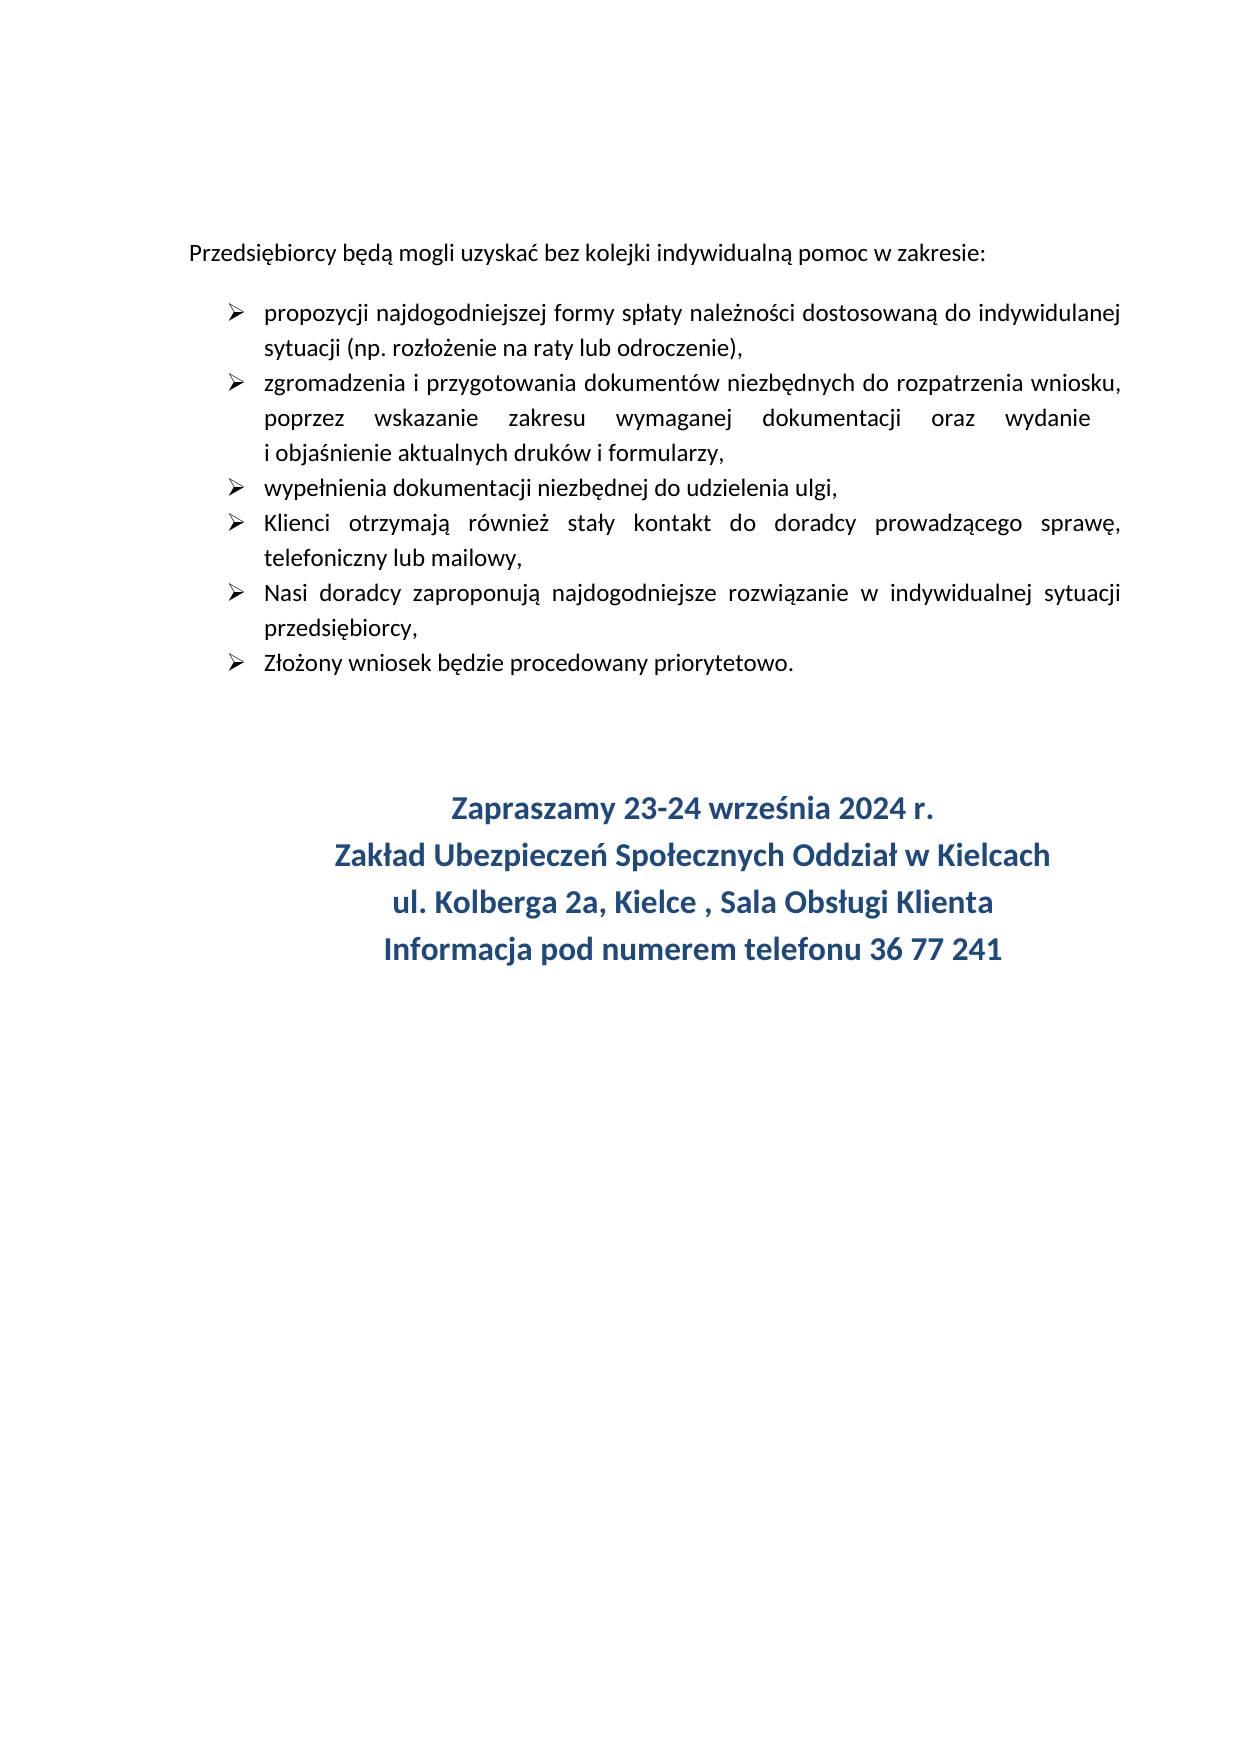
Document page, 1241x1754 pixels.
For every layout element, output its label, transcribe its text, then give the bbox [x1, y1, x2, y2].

list Klienci otrzymają również stały kontakt do doradcy prowadzącego sprawę, telefoniczny lub mailowy, [226, 507, 1122, 573]
list Informacja pod numerem telefonu 36 77 241 [264, 927, 1122, 968]
list ul. Kolberga 2a, Kielce , Sala Obsługi Klienta [264, 881, 1122, 921]
list Zakład Ubezpieczeń Społecznych Oddział w Kielcach [264, 834, 1122, 875]
list Złożony wniosek będzie procedowany priorytetowo. [226, 647, 1122, 678]
list wypełnienia dokumentacji niezbędnej do udzielenia ulgi, [226, 472, 1122, 503]
list propozycji najdogodniejszej formy spłaty należności dostosowaną do indywidulanej sytuacji (np. rozłożenie na raty lub odroczenie), [226, 297, 1122, 363]
list Nasi doradcy zaproponują najdogodniejsze rozwiązanie w indywidualnej sytuacji przedsiębiorcy, [226, 577, 1122, 643]
text Przedsiębiorcy będą mogli uzyskać bez kolejki indywidualną pomoc w zakresie: [189, 237, 1122, 268]
list zgromadzenia i przygotowania dokumentów niezbędnych do rozpatrzenia wniosku, poprzez wskazanie zakresu wymaganej dokumentacji oraz wydanie i objaśnienie aktualnych druków i formularzy, [226, 367, 1122, 468]
list Zapraszamy 23-24 września 2024 r. [264, 787, 1122, 828]
